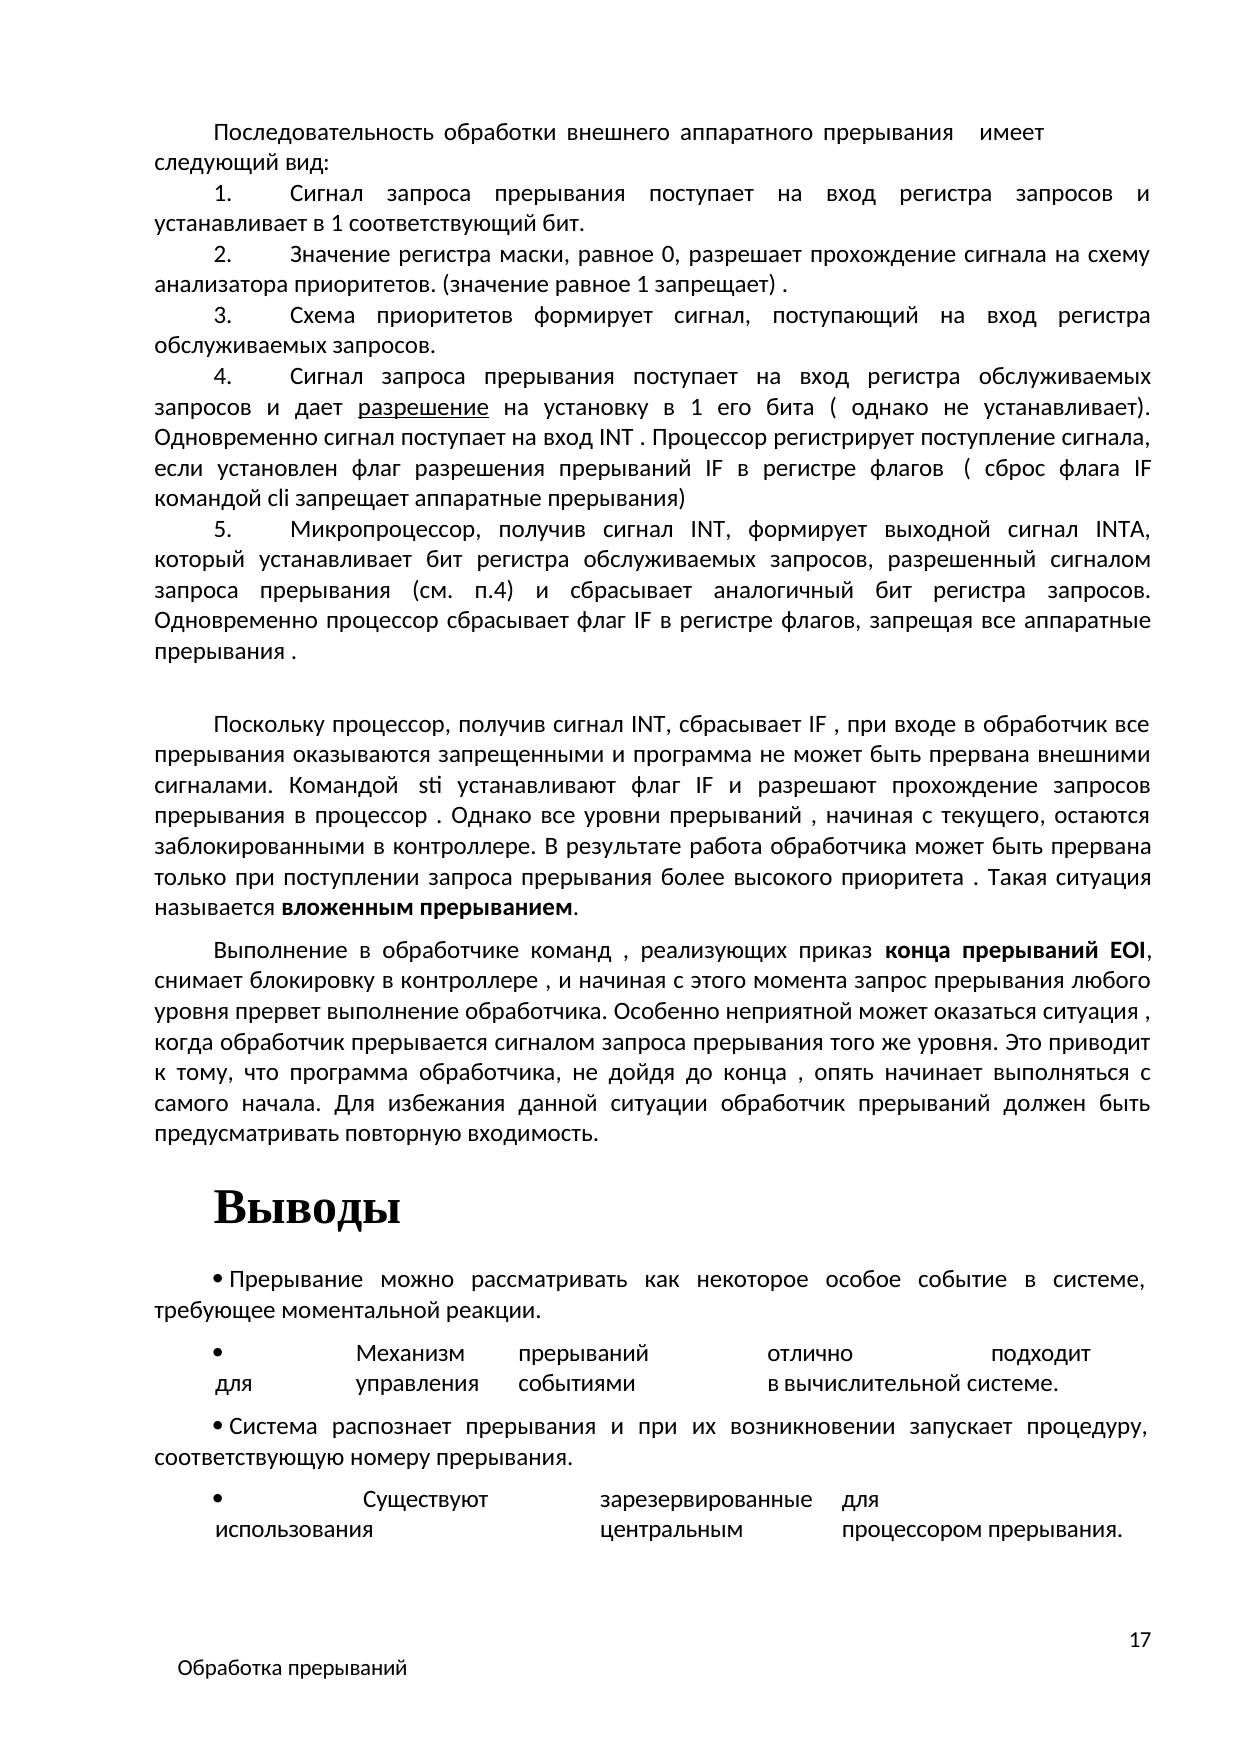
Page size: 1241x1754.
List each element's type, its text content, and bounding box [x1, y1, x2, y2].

list Механизм прерываний отлично подходит для управления событиями в вычислительной системе. [154, 1337, 1152, 1398]
list Сигнал запроса прерывания поступает на вход регистра запросов и устанавливает в 1 соответствующий бит. [154, 177, 1151, 238]
list Система распознает прерывания и при их возникновении запускает процедуру, соответствующую номеру прерывания. [154, 1410, 1151, 1471]
list Микропроцессор, получив сигнал INT, формирует выходной сигнал INTA, который устанавливает бит регистра обслуживаемых запросов, разрешенный сигналом запроса прерывания (см. п.4) и сбрасывает аналогичный бит регистра запросов. Одновременно процессор сбрасывает флаг IF в регистре флагов, запрещая все аппаратные прерывания . [154, 513, 1152, 665]
list Значение регистра маски, равное 0, разрешает прохождение сигнала на схему анализатора приоритетов. (значение равное 1 запрещает) . [154, 238, 1151, 299]
text Поскольку процессор, получив сигнал INT, сбрасывает IF , при входе в обработчик все прерывания оказываются запрещенными и программа не может быть прервана внешними сигналами. Командой sti устанавливают флаг IF и разрешают прохождение запросов прерывания в процессор . Однако все уровни прерываний , начиная с текущего, остаются заблокированными в контроллере. В результате работа обработчика может быть прервана только при поступлении запроса прерывания более высокого приоритета . Такая ситуация называется вложенным прерыванием. [154, 708, 1152, 922]
subtitle Выводы [154, 1177, 1169, 1234]
list Сигнал запроса прерывания поступает на вход регистра обслуживаемых запросов и дает разрешение на установку в 1 его бита ( однако не устанавливает). Одновременно сигнал поступает на вход INT . Процессор регистрирует поступление сигнала, если установлен флаг разрешения прерываний IF в регистре флагов ( сброс флага IF командой cli запрещает аппаратные прерывания) [154, 360, 1152, 513]
list Схема приоритетов формирует сигнал, поступающий на вход регистра обслуживаемых запросов. [154, 299, 1152, 360]
list Существуют зарезервированные для использования центральным процессором прерывания. [154, 1483, 1151, 1544]
text Выполнение в обработчике команд , реализующих приказ конца прерываний EOI, снимает блокировку в контроллере , и начиная с этого момента запрос прерывания любого уровня прервет выполнение обработчика. Особенно неприятной может оказаться ситуация , когда обработчик прерывается сигналом запроса прерывания того же уровня. Это приводит к тому, что программа обработчика, не дойдя до конца , опять начинает выполняться с самого начала. Для избежания данной ситуации обработчик прерываний должен быть предусматривать повторную входимость. [154, 934, 1152, 1148]
text Последовательность обработки внешнего аппаратного прерывания имеет следующий вид: [154, 116, 1151, 177]
list Прерывание можно рассматривать как некоторое особое событие в системе, требующее моментальной реакции. [154, 1263, 1151, 1324]
